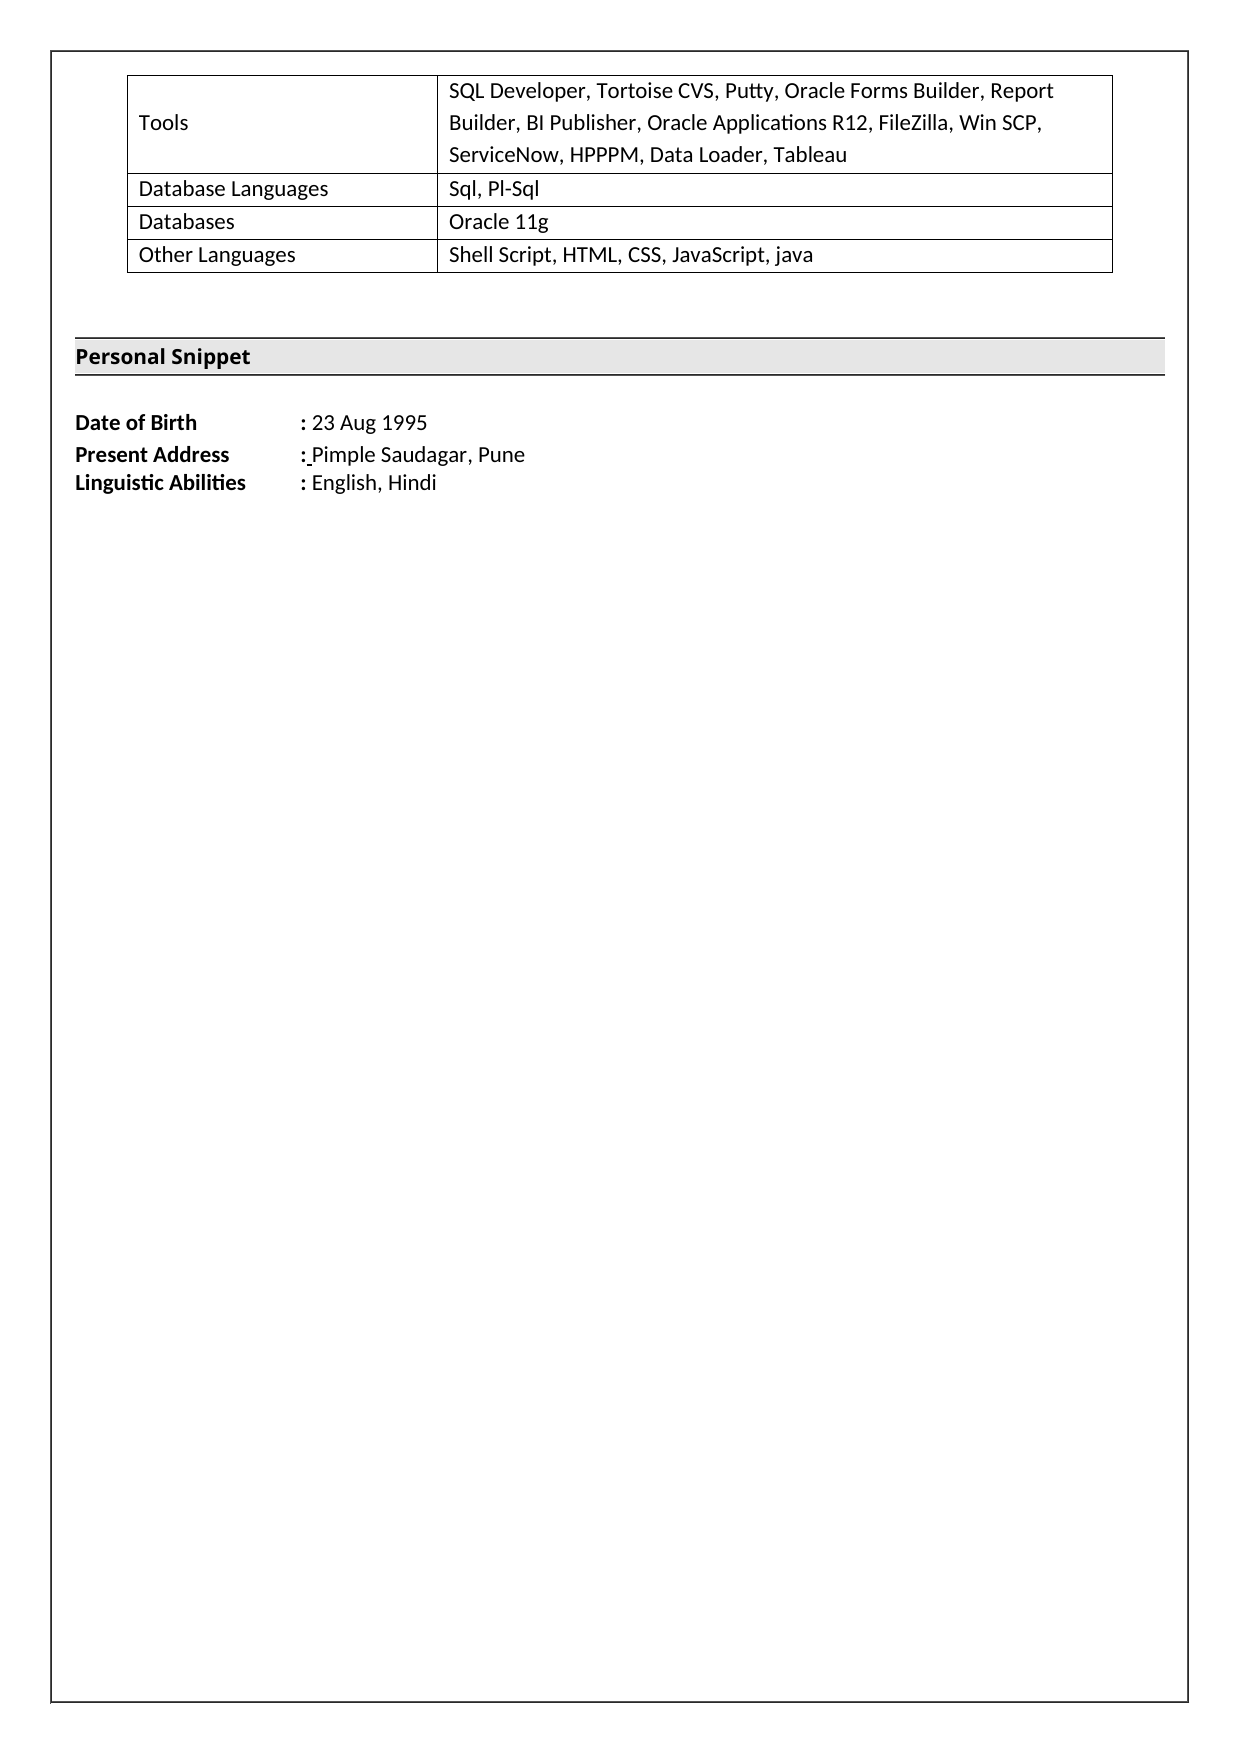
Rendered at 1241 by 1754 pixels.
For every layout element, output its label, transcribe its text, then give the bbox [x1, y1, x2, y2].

table_cell Shell Script, HTML, CSS, JavaScript, java [438, 240, 1112, 272]
text Date of Birth : 23 Aug 1995 [75, 408, 1165, 436]
table_cell Databases [128, 207, 437, 239]
table_cell Other Languages [128, 240, 437, 272]
table_cell Database Languages [128, 174, 437, 206]
subtitle Present Address : Pimple Saudagar, Pune [75, 440, 1165, 468]
table_cell SQL Developer, Tortoise CVS, Putty, Oracle Forms Builder, Report Builder, BI Publisher, Oracle Applications R12, FileZilla, Win SCP, ServiceNow, HPPPM, Data Loader, Tableau [438, 76, 1112, 173]
table_cell Tools [128, 76, 437, 173]
text Linguistic Abilities : English, Hindi [75, 468, 1165, 496]
table_cell Sql, Pl-Sql [438, 174, 1112, 206]
table_cell Oracle 11g [438, 207, 1112, 239]
text Personal Snippet [75, 340, 1165, 373]
